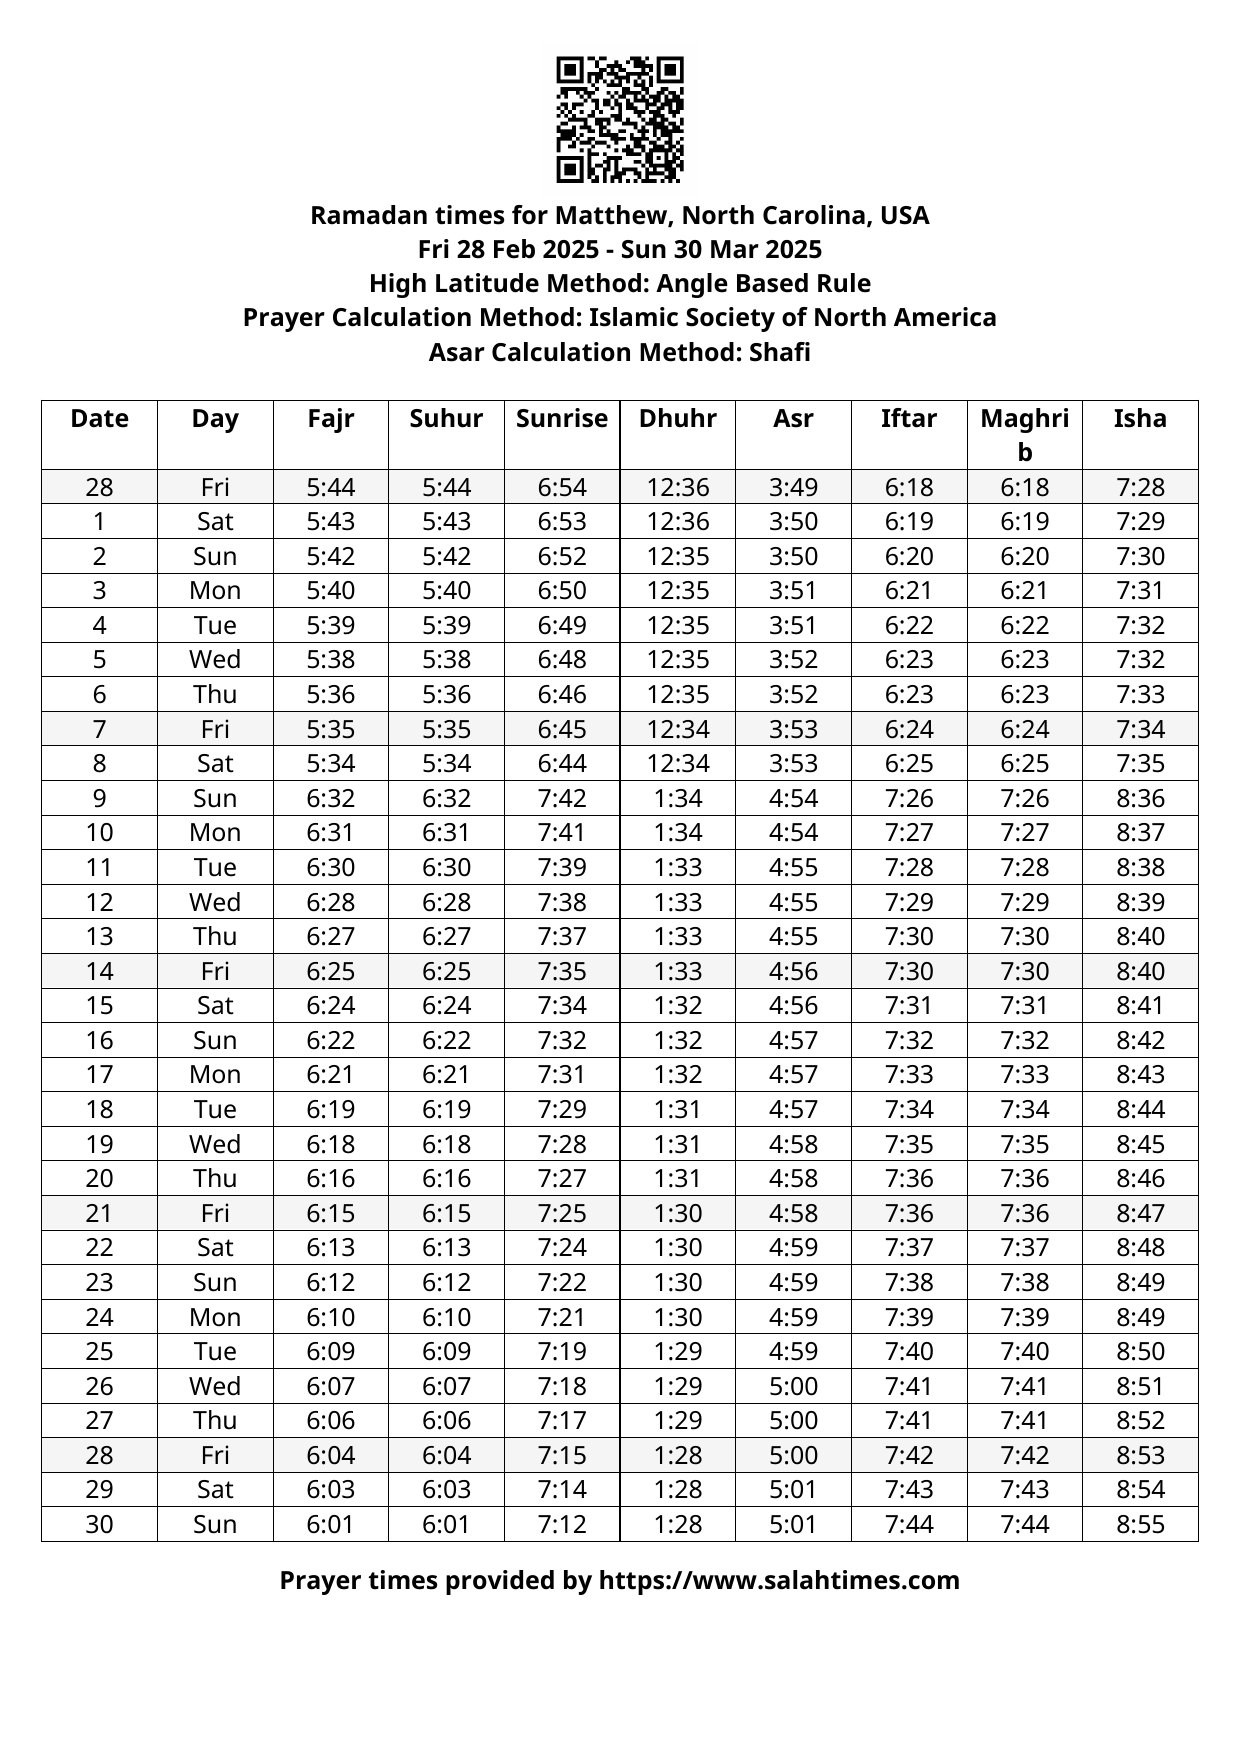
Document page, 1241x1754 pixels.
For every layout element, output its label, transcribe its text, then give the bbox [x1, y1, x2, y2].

table_cell 6:13 [274, 1231, 388, 1264]
table_cell 7:33 [968, 1058, 1082, 1091]
table_cell 6:09 [274, 1334, 388, 1368]
table_cell 6:12 [389, 1265, 504, 1299]
table_cell 7:42 [852, 1438, 967, 1472]
table_header Asr [736, 401, 851, 469]
table_cell 6:09 [389, 1334, 504, 1368]
table_cell 17 [42, 1058, 157, 1091]
table_cell 7:27 [968, 816, 1082, 849]
table_cell 1:33 [621, 885, 735, 918]
table_cell 6:06 [389, 1404, 504, 1437]
table_cell 6:21 [968, 574, 1082, 607]
table_cell Wed [158, 643, 273, 676]
text Asar Calculation Method: Shafi [42, 334, 1198, 368]
table_cell 5:01 [736, 1473, 851, 1506]
table_cell 30 [42, 1507, 157, 1541]
table_cell 7:26 [852, 781, 967, 814]
table_cell 4:54 [736, 781, 851, 814]
table_cell 5:39 [389, 608, 504, 642]
table_cell 4:59 [736, 1334, 851, 1368]
table_cell 1:33 [621, 850, 735, 884]
table_cell 6:24 [274, 989, 388, 1022]
table_cell 7:18 [505, 1369, 619, 1402]
table_cell 8:39 [1083, 885, 1198, 918]
table_cell 6:21 [389, 1058, 504, 1091]
table_cell 7:44 [852, 1507, 967, 1541]
table_cell 7:39 [505, 850, 619, 884]
table_cell 5:42 [389, 539, 504, 572]
table_cell 7:32 [852, 1023, 967, 1057]
table_cell 6:20 [852, 539, 967, 572]
table_cell 7:29 [1083, 504, 1198, 538]
table_cell 7:35 [968, 1127, 1082, 1160]
table_cell 8:51 [1083, 1369, 1198, 1402]
table_cell 7:15 [505, 1438, 619, 1472]
table_cell 7:21 [505, 1300, 619, 1333]
table_cell 7:30 [968, 954, 1082, 987]
table_cell 6:25 [274, 954, 388, 987]
table_cell 6:22 [389, 1023, 504, 1057]
table_cell 6:22 [274, 1023, 388, 1057]
table_cell 7:30 [852, 954, 967, 987]
table_cell 7:32 [505, 1023, 619, 1057]
table_cell 6:19 [968, 504, 1082, 538]
table_cell Sun [158, 1023, 273, 1057]
table_cell 7:41 [968, 1369, 1082, 1402]
table_cell 13 [42, 919, 157, 953]
table_cell 7:27 [852, 816, 967, 849]
table_cell 5:44 [389, 470, 504, 503]
table_cell 6:23 [968, 643, 1082, 676]
table_cell 3:51 [736, 608, 851, 642]
table_cell 6:01 [274, 1507, 388, 1541]
table_cell 6:21 [852, 574, 967, 607]
table_cell Sun [158, 1265, 273, 1299]
table_cell 22 [42, 1231, 157, 1264]
table_cell 7:22 [505, 1265, 619, 1299]
table_cell 7:42 [968, 1438, 1082, 1472]
table_cell 1:34 [621, 816, 735, 849]
table_cell 29 [42, 1473, 157, 1506]
table_cell 4:55 [736, 919, 851, 953]
table_cell 6:30 [389, 850, 504, 884]
table_cell 5:35 [389, 712, 504, 745]
table_cell 12:35 [621, 574, 735, 607]
table_cell 7:41 [852, 1404, 967, 1437]
table_cell 7:37 [968, 1231, 1082, 1264]
table_cell Wed [158, 1127, 273, 1160]
table_cell 6:30 [274, 850, 388, 884]
table_cell 16 [42, 1023, 157, 1057]
table_cell 6 [42, 677, 157, 711]
table_cell 12:36 [621, 504, 735, 538]
table_cell 7:25 [505, 1196, 619, 1229]
table_cell 6:03 [274, 1473, 388, 1506]
table_cell 1:28 [621, 1473, 735, 1506]
table_cell 4:59 [736, 1300, 851, 1333]
table_cell 1:31 [621, 1161, 735, 1195]
table_cell 6:25 [968, 746, 1082, 780]
table_header Sunrise [505, 401, 619, 469]
table_cell 12:35 [621, 677, 735, 711]
table_cell 7:44 [968, 1507, 1082, 1541]
table_cell 7:36 [852, 1196, 967, 1229]
table_cell Sat [158, 1473, 273, 1506]
text Prayer Calculation Method: Islamic Society of North America [42, 300, 1198, 334]
table_header Suhur [389, 401, 504, 469]
text High Latitude Method: Angle Based Rule [42, 266, 1198, 300]
table_cell 1:28 [621, 1438, 735, 1472]
table_cell 6:16 [274, 1161, 388, 1195]
table_cell 3 [42, 574, 157, 607]
text Ramadan times for Matthew, North Carolina, USA [42, 198, 1198, 232]
table_cell 7:38 [852, 1265, 967, 1299]
table_cell 6:07 [389, 1369, 504, 1402]
table_cell 8:49 [1083, 1265, 1198, 1299]
table_cell 5:36 [389, 677, 504, 711]
table_cell 12 [42, 885, 157, 918]
table_cell 6:04 [389, 1438, 504, 1472]
table_cell 6:23 [852, 677, 967, 711]
table_cell 6:22 [968, 608, 1082, 642]
table_cell Mon [158, 816, 273, 849]
table_cell 25 [42, 1334, 157, 1368]
table_cell 1:33 [621, 954, 735, 987]
text Prayer times provided by https://www.salahtimes.com [42, 1563, 1198, 1597]
table_cell 6:48 [505, 643, 619, 676]
table_header Day [158, 401, 273, 469]
table_cell 7:31 [505, 1058, 619, 1091]
table_cell 6:04 [274, 1438, 388, 1472]
table_cell 12:35 [621, 539, 735, 572]
table_cell 7:39 [968, 1300, 1082, 1333]
table_cell 6:21 [274, 1058, 388, 1091]
table_cell 6:44 [505, 746, 619, 780]
table_cell Fri [158, 1438, 273, 1472]
table_cell 8:36 [1083, 781, 1198, 814]
table_cell 6:52 [505, 539, 619, 572]
table_cell Mon [158, 1300, 273, 1333]
table_cell 6:54 [505, 470, 619, 503]
table_cell 7:28 [852, 850, 967, 884]
table_cell 8:54 [1083, 1473, 1198, 1506]
table_cell 4:56 [736, 954, 851, 987]
table_cell 14 [42, 954, 157, 987]
table_cell 7:36 [968, 1161, 1082, 1195]
table_cell 7:36 [852, 1161, 967, 1195]
table_cell 6:24 [852, 712, 967, 745]
table_cell 5:00 [736, 1404, 851, 1437]
table_cell 6:19 [389, 1092, 504, 1126]
table_cell 7:19 [505, 1334, 619, 1368]
table_cell 7:38 [968, 1265, 1082, 1299]
table_cell 1:30 [621, 1300, 735, 1333]
table_header Date [42, 401, 157, 469]
table_cell Sun [158, 1507, 273, 1541]
table_cell 6:06 [274, 1404, 388, 1437]
table_cell 7:28 [1083, 470, 1198, 503]
table_cell 6:03 [389, 1473, 504, 1506]
table_cell 6:32 [389, 781, 504, 814]
table_cell 7:27 [505, 1161, 619, 1195]
table_cell Wed [158, 885, 273, 918]
table_cell 6:27 [389, 919, 504, 953]
table_cell 4:58 [736, 1161, 851, 1195]
table_cell 4:55 [736, 850, 851, 884]
table_cell 8:48 [1083, 1231, 1198, 1264]
table_header Dhuhr [621, 401, 735, 469]
table_cell 18 [42, 1092, 157, 1126]
table_cell 3:51 [736, 574, 851, 607]
table_cell 4:57 [736, 1058, 851, 1091]
table_cell 7:31 [968, 989, 1082, 1022]
table_cell 12:35 [621, 608, 735, 642]
table_cell 10 [42, 816, 157, 849]
table_cell 9 [42, 781, 157, 814]
table_cell 6:15 [389, 1196, 504, 1229]
table_cell 6:10 [274, 1300, 388, 1333]
table_header Fajr [274, 401, 388, 469]
table_cell 7:26 [968, 781, 1082, 814]
table_cell 1:32 [621, 989, 735, 1022]
table_cell 7:30 [852, 919, 967, 953]
table_cell Sat [158, 1231, 273, 1264]
table_cell 7:39 [852, 1300, 967, 1333]
table_cell 27 [42, 1404, 157, 1437]
table_cell 5:34 [389, 746, 504, 780]
table_cell Mon [158, 1058, 273, 1091]
table_cell 8:41 [1083, 989, 1198, 1022]
table_cell 12:35 [621, 643, 735, 676]
table_cell Tue [158, 1334, 273, 1368]
table_cell 5:36 [274, 677, 388, 711]
table_cell 8:42 [1083, 1023, 1198, 1057]
table_cell 8:49 [1083, 1300, 1198, 1333]
table_cell 5:38 [389, 643, 504, 676]
table_cell 6:07 [274, 1369, 388, 1402]
table_cell 8:46 [1083, 1161, 1198, 1195]
table_cell 24 [42, 1300, 157, 1333]
table_cell 3:52 [736, 677, 851, 711]
table_cell Thu [158, 677, 273, 711]
table_cell 6:01 [389, 1507, 504, 1541]
table_cell 11 [42, 850, 157, 884]
table_cell 2 [42, 539, 157, 572]
table_cell 4:58 [736, 1196, 851, 1229]
text Fri 28 Feb 2025 - Sun 30 Mar 2025 [42, 232, 1198, 266]
table_cell Sun [158, 539, 273, 572]
table_cell 8:43 [1083, 1058, 1198, 1091]
table_cell 8:38 [1083, 850, 1198, 884]
table_cell 6:27 [274, 919, 388, 953]
table_cell 1 [42, 504, 157, 538]
table_cell Mon [158, 574, 273, 607]
table_cell 5:01 [736, 1507, 851, 1541]
table_cell 5:42 [274, 539, 388, 572]
table_cell 6:25 [389, 954, 504, 987]
table_cell Thu [158, 1161, 273, 1195]
table_cell 5:00 [736, 1369, 851, 1402]
table_cell 1:28 [621, 1507, 735, 1541]
table_cell 7:30 [1083, 539, 1198, 572]
table_cell 6:25 [852, 746, 967, 780]
table_cell 7:37 [852, 1231, 967, 1264]
table_cell 4 [42, 608, 157, 642]
table_cell 6:22 [852, 608, 967, 642]
table_cell 7:34 [968, 1092, 1082, 1126]
table_cell 5:34 [274, 746, 388, 780]
table_cell 5:40 [274, 574, 388, 607]
table_cell Fri [158, 470, 273, 503]
table_cell 3:50 [736, 504, 851, 538]
table_cell 20 [42, 1161, 157, 1195]
table_cell 1:32 [621, 1058, 735, 1091]
table_cell 7:33 [1083, 677, 1198, 711]
table_cell 1:30 [621, 1265, 735, 1299]
table_cell Wed [158, 1369, 273, 1402]
table_cell 7:35 [852, 1127, 967, 1160]
table_cell 7:34 [505, 989, 619, 1022]
table_cell 4:59 [736, 1265, 851, 1299]
table_cell 7:32 [1083, 608, 1198, 642]
table_cell 4:56 [736, 989, 851, 1022]
table_cell 7:40 [852, 1334, 967, 1368]
table_cell 19 [42, 1127, 157, 1160]
table_cell 7:43 [968, 1473, 1082, 1506]
table_cell Fri [158, 1196, 273, 1229]
table_cell 7:29 [505, 1092, 619, 1126]
table_cell Thu [158, 1404, 273, 1437]
table_cell 7:31 [1083, 574, 1198, 607]
table_cell 1:30 [621, 1196, 735, 1229]
table_cell 6:18 [852, 470, 967, 503]
table_cell 15 [42, 989, 157, 1022]
table_cell 7:38 [505, 885, 619, 918]
table_cell 6:18 [389, 1127, 504, 1160]
picture [542, 41, 699, 198]
table_cell Tue [158, 608, 273, 642]
table_header Isha [1083, 401, 1198, 469]
table_cell 1:34 [621, 781, 735, 814]
table_cell 1:31 [621, 1127, 735, 1160]
table_cell 6:50 [505, 574, 619, 607]
table_cell 8:47 [1083, 1196, 1198, 1229]
table_cell 6:15 [274, 1196, 388, 1229]
table_cell 5:35 [274, 712, 388, 745]
table_cell 1:29 [621, 1404, 735, 1437]
table_cell 5:39 [274, 608, 388, 642]
table_cell 21 [42, 1196, 157, 1229]
table_cell 6:45 [505, 712, 619, 745]
table_cell 6:20 [968, 539, 1082, 572]
table_cell 7:34 [1083, 712, 1198, 745]
table_cell 7:24 [505, 1231, 619, 1264]
table_cell Fri [158, 954, 273, 987]
table_cell Sat [158, 989, 273, 1022]
table_cell 7:41 [968, 1404, 1082, 1437]
table_cell Sat [158, 746, 273, 780]
table_cell 7:32 [968, 1023, 1082, 1057]
table_cell 8:52 [1083, 1404, 1198, 1437]
table_cell 7:30 [968, 919, 1082, 953]
table_cell 4:57 [736, 1092, 851, 1126]
table_cell 3:52 [736, 643, 851, 676]
table_cell 7:43 [852, 1473, 967, 1506]
table_cell 23 [42, 1265, 157, 1299]
table_cell 5:38 [274, 643, 388, 676]
table_cell 6:10 [389, 1300, 504, 1333]
table_cell 4:54 [736, 816, 851, 849]
table_cell 6:31 [389, 816, 504, 849]
table_cell 7:41 [852, 1369, 967, 1402]
table_header Iftar [852, 401, 967, 469]
table_cell 6:23 [852, 643, 967, 676]
table_cell 7:32 [1083, 643, 1198, 676]
table_cell 7:29 [968, 885, 1082, 918]
table_cell 4:58 [736, 1127, 851, 1160]
table_cell 3:53 [736, 712, 851, 745]
table_cell 6:19 [274, 1092, 388, 1126]
table_cell 6:28 [274, 885, 388, 918]
table_cell 6:31 [274, 816, 388, 849]
table_cell 7:14 [505, 1473, 619, 1506]
table_cell 5 [42, 643, 157, 676]
table_cell 7:28 [968, 850, 1082, 884]
table_cell 5:40 [389, 574, 504, 607]
table_cell 1:29 [621, 1369, 735, 1402]
table_cell 8:40 [1083, 954, 1198, 987]
table_cell 8:44 [1083, 1092, 1198, 1126]
table_cell 6:53 [505, 504, 619, 538]
table_cell 4:57 [736, 1023, 851, 1057]
table_cell 8:45 [1083, 1127, 1198, 1160]
table_cell 28 [42, 470, 157, 503]
table_cell 3:50 [736, 539, 851, 572]
table_cell 6:19 [852, 504, 967, 538]
table_cell 6:18 [274, 1127, 388, 1160]
table_cell Tue [158, 1092, 273, 1126]
table_cell 12:34 [621, 746, 735, 780]
table_cell 7:42 [505, 781, 619, 814]
table_cell 8:50 [1083, 1334, 1198, 1368]
table_cell 6:18 [968, 470, 1082, 503]
table_cell 6:12 [274, 1265, 388, 1299]
table_header Maghrib [968, 401, 1082, 469]
table_cell 6:24 [389, 989, 504, 1022]
table_cell Thu [158, 919, 273, 953]
table_cell 5:43 [389, 504, 504, 538]
table_cell 5:44 [274, 470, 388, 503]
table_cell Sat [158, 504, 273, 538]
table_cell 7:29 [852, 885, 967, 918]
table_cell 6:24 [968, 712, 1082, 745]
table_cell 7:31 [852, 989, 967, 1022]
table_cell 4:55 [736, 885, 851, 918]
table_cell 1:31 [621, 1092, 735, 1126]
table_cell Tue [158, 850, 273, 884]
table_cell 12:36 [621, 470, 735, 503]
table_cell 7:17 [505, 1404, 619, 1437]
table_cell 7:41 [505, 816, 619, 849]
table_cell 3:49 [736, 470, 851, 503]
table_cell 6:32 [274, 781, 388, 814]
table_cell 4:59 [736, 1231, 851, 1264]
table_cell 26 [42, 1369, 157, 1402]
table_cell 8 [42, 746, 157, 780]
table_cell 7:33 [852, 1058, 967, 1091]
table_cell 3:53 [736, 746, 851, 780]
table_cell 1:29 [621, 1334, 735, 1368]
table_cell 6:23 [968, 677, 1082, 711]
table_cell 7:36 [968, 1196, 1082, 1229]
table_cell 8:37 [1083, 816, 1198, 849]
table_cell 1:30 [621, 1231, 735, 1264]
table_cell 6:28 [389, 885, 504, 918]
table_cell 7:35 [505, 954, 619, 987]
table_cell 7 [42, 712, 157, 745]
table_cell 7:34 [852, 1092, 967, 1126]
table_cell 7:28 [505, 1127, 619, 1160]
table_cell 1:32 [621, 1023, 735, 1057]
table_cell 8:55 [1083, 1507, 1198, 1541]
table_cell Sun [158, 781, 273, 814]
table_cell 1:33 [621, 919, 735, 953]
table_cell 8:40 [1083, 919, 1198, 953]
table_cell 7:12 [505, 1507, 619, 1541]
table_cell 8:53 [1083, 1438, 1198, 1472]
table_cell Fri [158, 712, 273, 745]
table_cell 28 [42, 1438, 157, 1472]
table_cell 7:40 [968, 1334, 1082, 1368]
table_cell 6:13 [389, 1231, 504, 1264]
table_cell 7:37 [505, 919, 619, 953]
table_cell 5:43 [274, 504, 388, 538]
table_cell 12:34 [621, 712, 735, 745]
table_cell 6:46 [505, 677, 619, 711]
table_cell 7:35 [1083, 746, 1198, 780]
table_cell 6:16 [389, 1161, 504, 1195]
table_cell 5:00 [736, 1438, 851, 1472]
table_cell 6:49 [505, 608, 619, 642]
